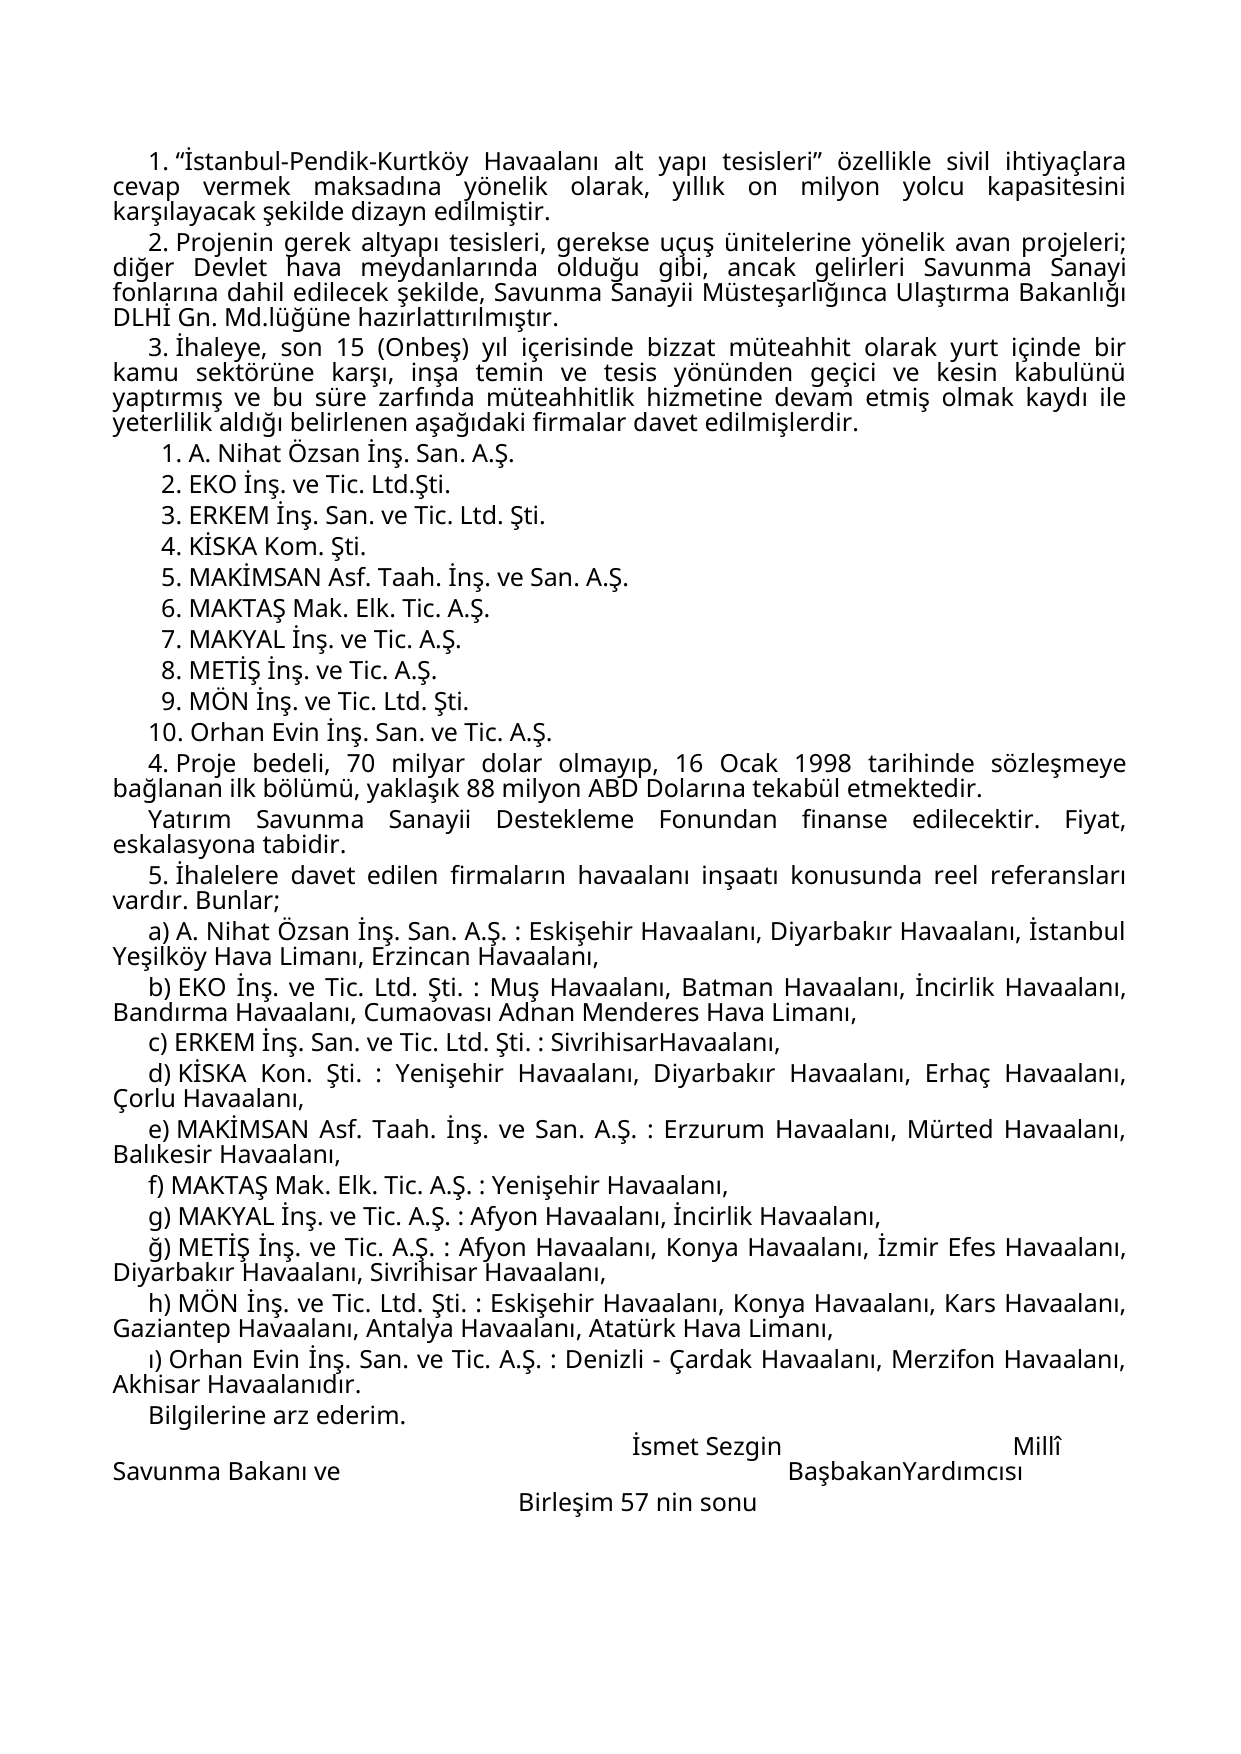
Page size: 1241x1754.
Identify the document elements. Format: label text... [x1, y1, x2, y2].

text 7. MAKYAL İnş. ve Tic. A.Ş. [112, 628, 1128, 653]
text ğ) METİŞ İnş. ve Tic. A.Ş. : Afyon Havaalanı, Konya Havaalanı, İzmir Efes Havaalanı, Diyarbakır Havaalanı, Sivrihisar Havaalanı, [112, 1237, 1128, 1287]
text 9. MÖN İnş. ve Tic. Ltd. Şti. [112, 690, 1128, 715]
text e) MAKİMSAN Asf. Taah. İnş. ve San. A.Ş. : Erzurum Havaalanı, Mürted Havaalanı, Balıkesir Havaalanı, [112, 1119, 1128, 1169]
text 1. A. Nihat Özsan İnş. San. A.Ş. [112, 443, 1128, 468]
text Bilgilerine arz ederim. [112, 1404, 1128, 1429]
text h) MÖN İnş. ve Tic. Ltd. Şti. : Eskişehir Havaalanı, Konya Havaalanı, Kars Havaalanı, Gaziantep Havaalanı, Antalya Havaalanı, Atatürk Hava Limanı, [112, 1292, 1128, 1342]
text d) KİSKA Kon. Şti. : Yenişehir Havaalanı, Diyarbakır Havaalanı, Erhaç Havaalanı, Çorlu Havaalanı, [112, 1063, 1128, 1113]
text 3. İhaleye, son 15 (Onbeş) yıl içerisinde bizzat müteahhit olarak yurt içinde bir kamu sektörüne karşı, inşa temin ve tesis yönünden geçici ve kesin kabulünü yaptırmış ve bu süre zarfında müteahhitlik hizmetine devam etmiş olmak kaydı ile yeterlilik aldığı belirlenen aşağıdaki firmalar davet edilmişlerdir. [112, 337, 1128, 437]
text 3. ERKEM İnş. San. ve Tic. Ltd. Şti. [112, 505, 1128, 530]
text Birleşim 57 nin sonu [112, 1491, 1128, 1516]
text Yatırım Savunma Sanayii Destekleme Fonundan finanse edilecektir. Fiyat, eskalasyona tabidir. [112, 808, 1128, 858]
text f) MAKTAŞ Mak. Elk. Tic. A.Ş. : Yenişehir Havaalanı, [112, 1175, 1128, 1200]
text b) EKO İnş. ve Tic. Ltd. Şti. : Muş Havaalanı, Batman Havaalanı, İncirlik Havaalanı, Bandırma Havaalanı, Cumaovası Adnan Menderes Hava Limanı, [112, 976, 1128, 1026]
text İsmet Sezgin Millî Savunma Bakanı ve BaşbakanYardımcısı [112, 1435, 1128, 1485]
text 5. MAKİMSAN Asf. Taah. İnş. ve San. A.Ş. [112, 567, 1128, 592]
text 4. KİSKA Kom. Şti. [112, 536, 1128, 561]
text 5. İhalelere davet edilen firmaların havaalanı inşaatı konusunda reel referansları vardır. Bunlar; [112, 864, 1128, 914]
text 6. MAKTAŞ Mak. Elk. Tic. A.Ş. [112, 597, 1128, 622]
text 4. Proje bedeli, 70 milyar dolar olmayıp, 16 Ocak 1998 tarihinde sözleşmeye bağlanan ilk bölümü, yaklaşık 88 milyon ABD Dolarına tekabül etmektedir. [112, 752, 1128, 802]
text 1. “İstanbul-Pendik-Kurtköy Havaalanı alt yapı tesisleri” özellikle sivil ihtiyaçlara cevap vermek maksadına yönelik olarak, yıllık on milyon yolcu kapasitesini karşılayacak şekilde dizayn edilmiştir. [112, 150, 1128, 225]
text g) MAKYAL İnş. ve Tic. A.Ş. : Afyon Havaalanı, İncirlik Havaalanı, [112, 1206, 1128, 1231]
text 2. Projenin gerek altyapı tesisleri, gerekse uçuş ünitelerine yönelik avan projeleri; diğer Devlet hava meydanlarında olduğu gibi, ancak gelirleri Savunma Sanayi fonlarına dahil edilecek şekilde, Savunma Sanayii Müsteşarlığınca Ulaştırma Bakanlığı DLHİ Gn. Md.lüğüne hazırlattırılmıştır. [112, 231, 1128, 331]
text 8. METİŞ İnş. ve Tic. A.Ş. [112, 659, 1128, 684]
text ı) Orhan Evin İnş. San. ve Tic. A.Ş. : Denizli - Çardak Havaalanı, Merzifon Havaalanı, Akhisar Havaalanıdır. [112, 1348, 1128, 1398]
text c) ERKEM İnş. San. ve Tic. Ltd. Şti. : SivrihisarHavaalanı, [112, 1032, 1128, 1057]
text 2. EKO İnş. ve Tic. Ltd.Şti. [112, 474, 1128, 499]
text 10. Orhan Evin İnş. San. ve Tic. A.Ş. [112, 721, 1128, 746]
text a) A. Nihat Özsan İnş. San. A.Ş. : Eskişehir Havaalanı, Diyarbakır Havaalanı, İstanbul Yeşilköy Hava Limanı, Erzincan Havaalanı, [112, 920, 1128, 970]
